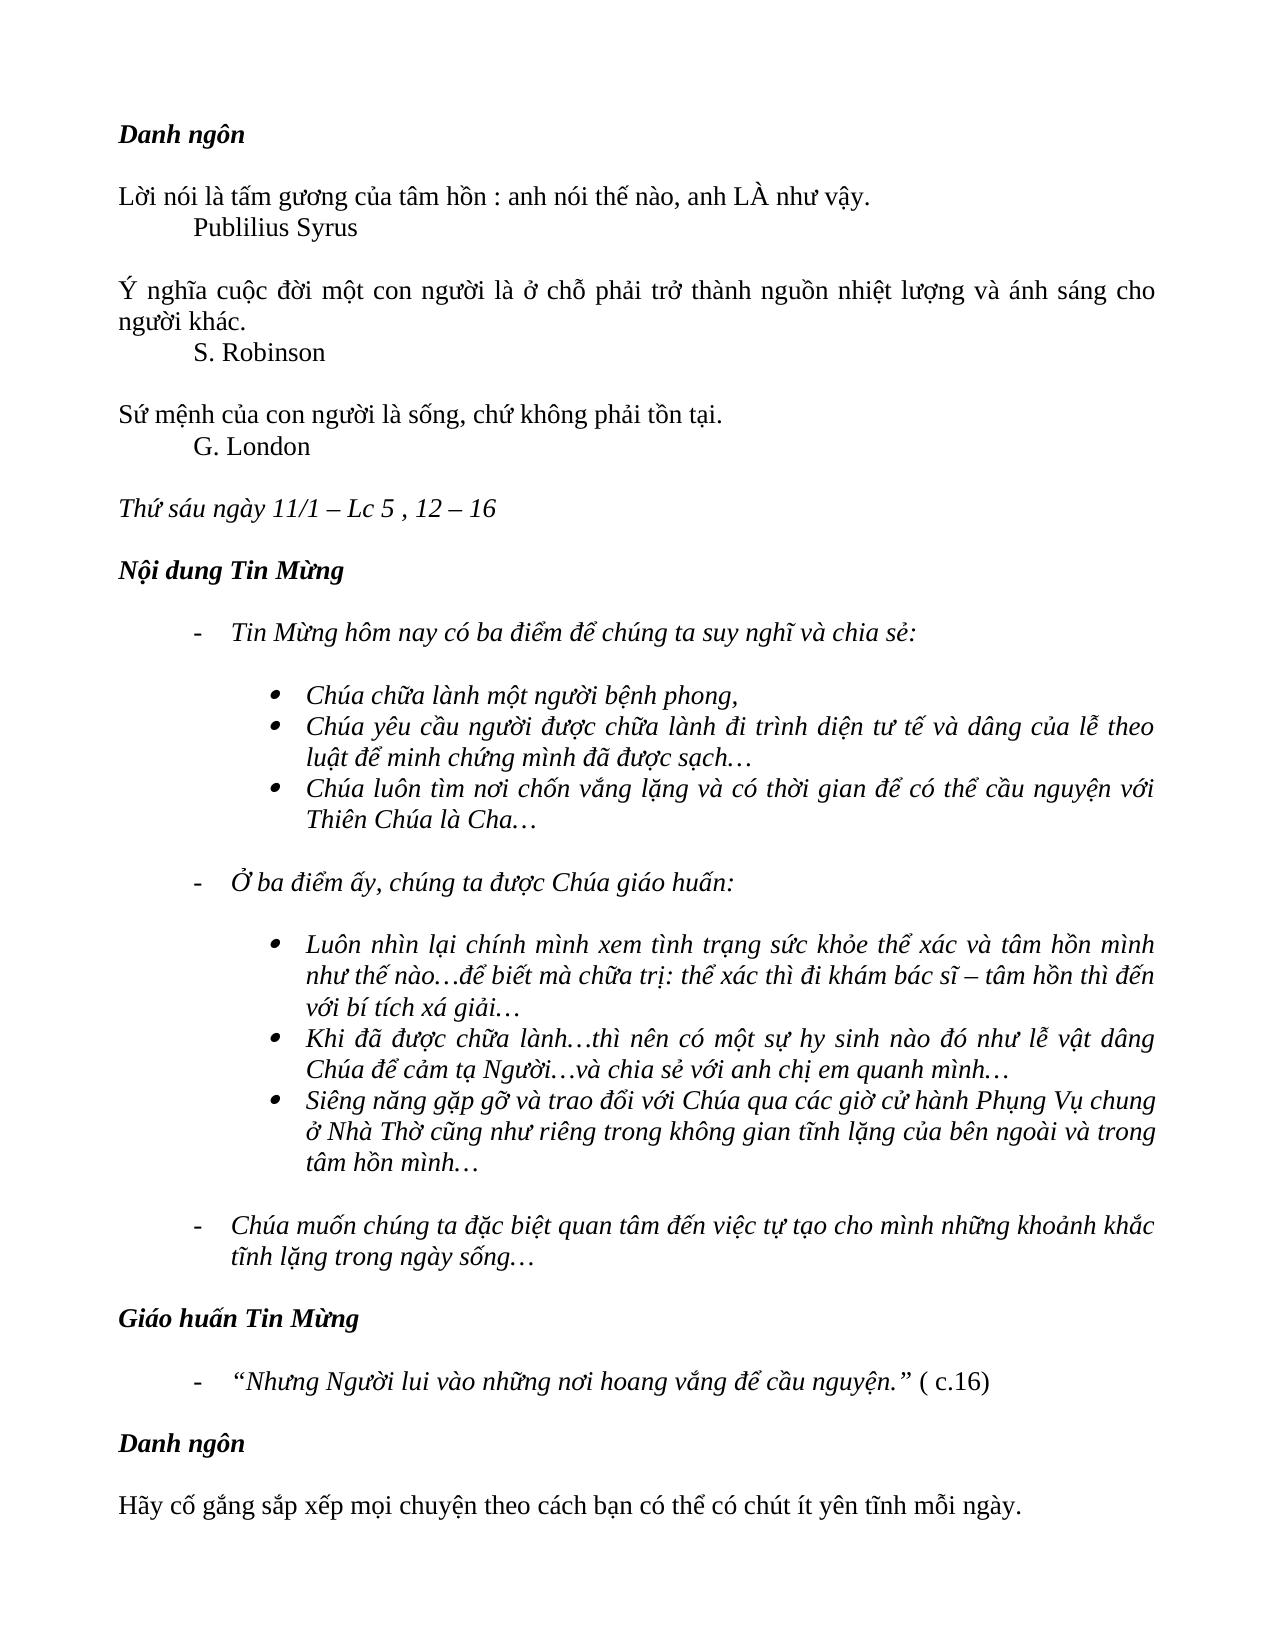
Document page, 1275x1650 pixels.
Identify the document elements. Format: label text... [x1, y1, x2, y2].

text Hãy cố gắng sắp xếp mọi chuyện theo cách bạn có thể có chút ít yên tĩnh mỗi ngày. [118, 1489, 1157, 1520]
list Luôn nhìn lại chính mình xem tình trạng sức khỏe thể xác và tâm hồn mình như thế nào…để biết mà chữa trị: thể xác thì đi khám bác sĩ – tâm hồn thì đến với bí tích xá giải… [268, 928, 1157, 1022]
text Danh ngôn [118, 1427, 1157, 1458]
list “Nhưng Người lui vào những nơi hoang vắng để cầu nguyện.” ( c.16) [193, 1364, 1157, 1396]
text Thứ sáu ngày 11/1 – Lc 5 , 12 – 16 [118, 492, 1157, 523]
text G. London [118, 429, 1157, 461]
text Ý nghĩa cuộc đời một con người là ở chỗ phải trở thành nguồn nhiệt lượng và ánh sáng cho người khác. [118, 274, 1157, 336]
list Chúa yêu cầu người được chữa lành đi trình diện tư tế và dâng của lễ theo luật để minh chứng mình đã được sạch… [268, 710, 1157, 772]
text S. Robinson [118, 336, 1157, 367]
list Siêng năng gặp gỡ và trao đổi với Chúa qua các giờ cử hành Phụng Vụ chung ở Nhà Thờ cũng như riêng trong không gian tĩnh lặng của bên ngoài và trong tâm hồn mình… [268, 1084, 1157, 1178]
text Lời nói là tấm gương của tâm hồn : anh nói thế nào, anh LÀ như vậy. [118, 180, 1157, 212]
list Chúa muốn chúng ta đặc biệt quan tâm đến việc tự tạo cho mình những khoảnh khắc tĩnh lặng trong ngày sống… [193, 1209, 1157, 1271]
list Tin Mừng hôm nay có ba điểm để chúng ta suy nghĩ và chia sẻ: [193, 616, 1157, 648]
text Publilius Syrus [118, 212, 1157, 243]
list Khi đã được chữa lành…thì nên có một sự hy sinh nào đó như lễ vật dâng Chúa để cảm tạ Người…và chia sẻ với anh chị em quanh mình… [268, 1022, 1157, 1084]
text Danh ngôn [118, 118, 1157, 149]
text Nội dung Tin Mừng [118, 554, 1157, 585]
list Ở ba điểm ấy, chúng ta được Chúa giáo huấn: [193, 866, 1157, 897]
text Giáo huấn Tin Mừng [118, 1302, 1157, 1333]
text Sứ mệnh của con người là sống, chứ không phải tồn tại. [118, 398, 1157, 429]
list Chúa chữa lành một người bệnh phong, [268, 679, 1157, 710]
list Chúa luôn tìm nơi chốn vắng lặng và có thời gian để có thể cầu nguyện với Thiên Chúa là Cha… [268, 772, 1157, 835]
